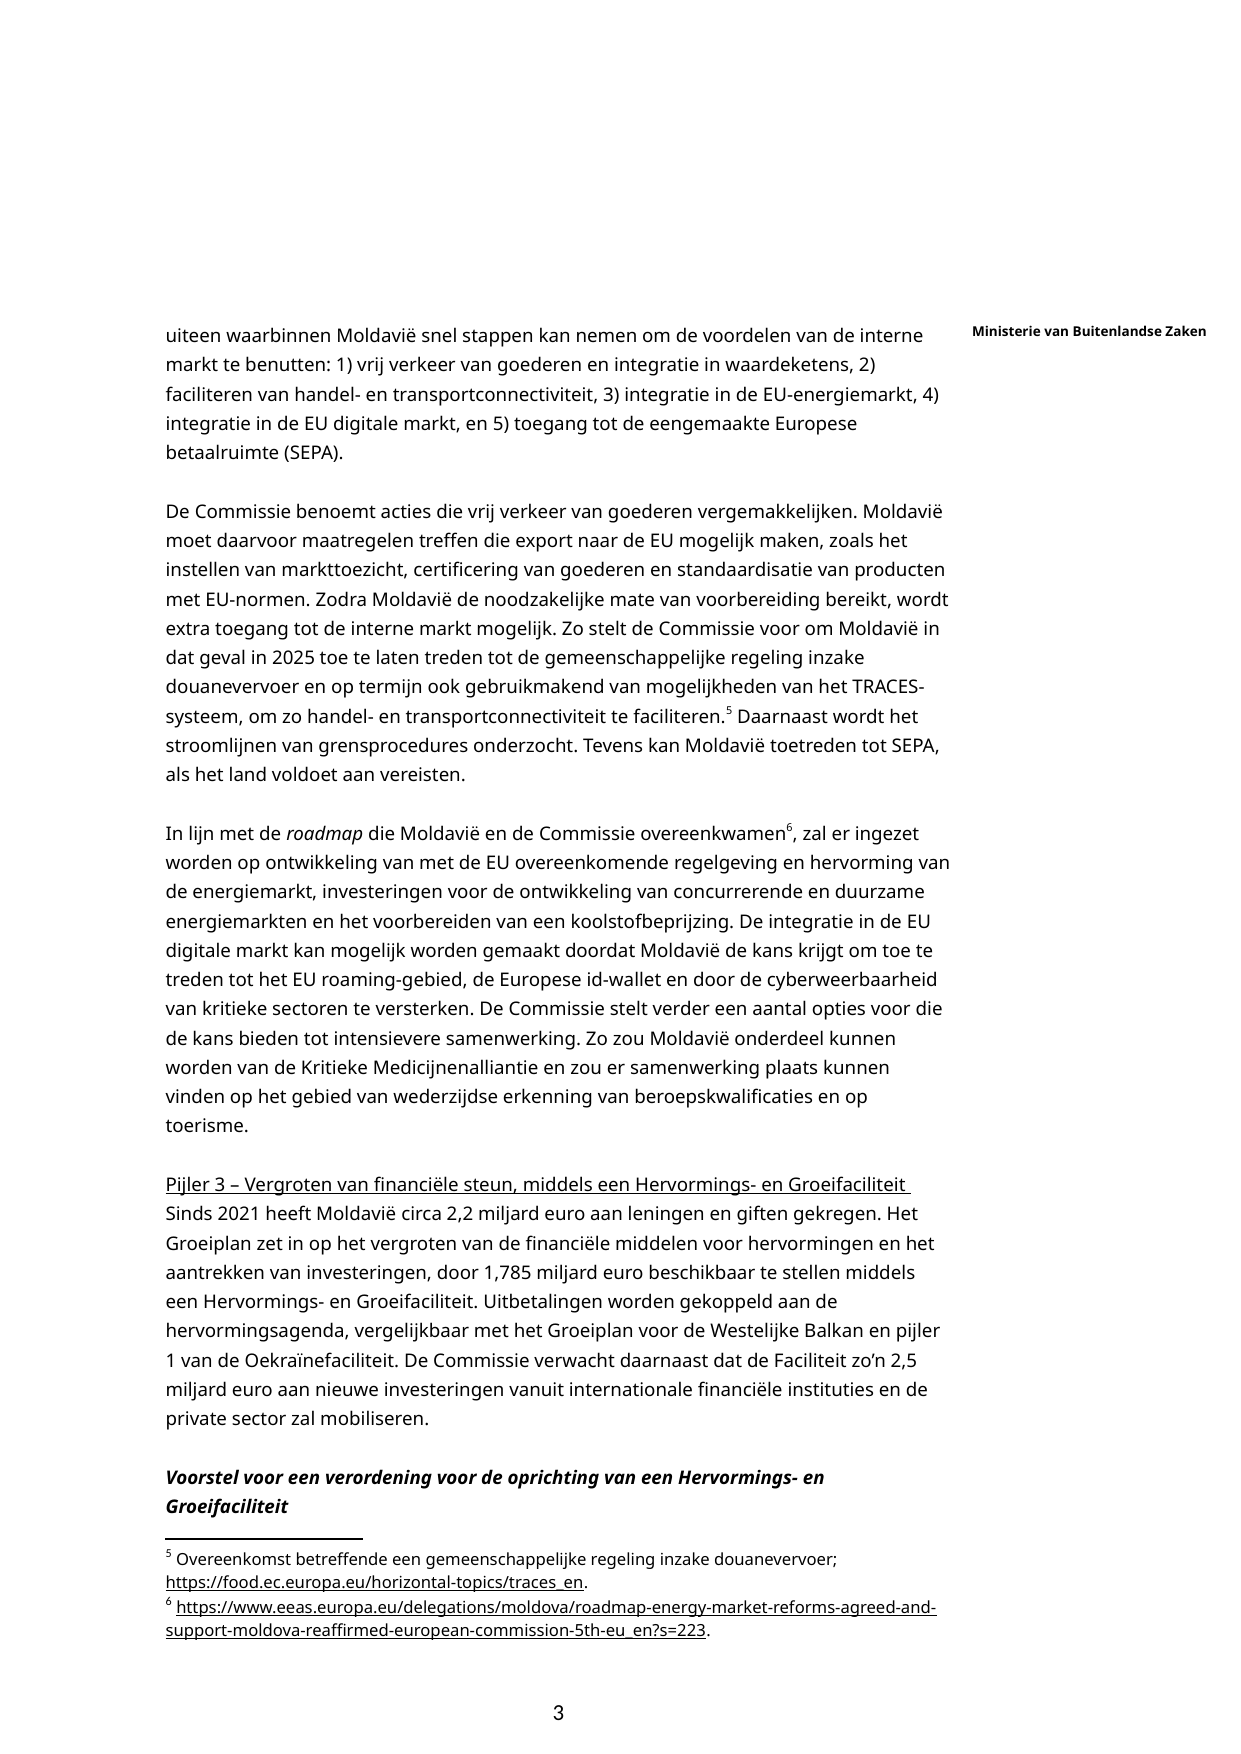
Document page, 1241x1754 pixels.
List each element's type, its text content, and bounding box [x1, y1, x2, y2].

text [165, 322, 951, 465]
text Pijler 3 – Vergroten van financiële steun, middels een Hervormings- en Groeifaciliteit [165, 1171, 951, 1197]
text Voorstel voor een verordening voor de oprichting van een Hervormings- en Groeifaciliteit [165, 1464, 951, 1519]
text De Commissie benoemt acties die vrij verkeer van goederen vergemakkelijken. Moldavië moet daarvoor maatregelen treffen die export naar de EU mogelijk maken, zoals het instellen van markttoezicht, certificering van goederen en standaardisatie van producten met EU-normen. Zodra Moldavië de noodzakelijke mate van voorbereiding bereikt, wordt extra toegang tot de interne markt mogelijk. Zo stelt de Commissie voor om Moldavië in dat geval in 2025 toe te laten treden tot de gemeenschappelijke regeling inzake douanevervoer en op termijn ook gebruikmakend van mogelijkheden van het TRACES-systeem, om zo handel- en transportconnectiviteit te faciliteren. Daarnaast wordt het stroomlijnen van grensprocedures onderzocht. Tevens kan Moldavië toetreden tot SEPA, als het land voldoet aan vereisten. [165, 498, 951, 787]
text Sinds 2021 heeft Moldavië circa 2,2 miljard euro aan leningen en giften gekregen. Het Groeiplan zet in op het vergroten van de financiële middelen voor hervormingen en het aantrekken van investeringen, door 1,785 miljard euro beschikbaar te stellen middels een Hervormings- en Groeifaciliteit. Uitbetalingen worden gekoppeld aan de hervormingsagenda, vergelijkbaar met het Groeiplan voor de Westelijke Balkan en pijler 1 van de Oekraïnefaciliteit. De Commissie verwacht daarnaast dat de Faciliteit zo’n 2,5 miljard euro aan nieuwe investeringen vanuit internationale financiële instituties en de private sector zal mobiliseren. [165, 1201, 951, 1431]
text In lijn met de roadmap die Moldavië en de Commissie overeenkwamen, zal er ingezet worden op ontwikkeling van met de EU overeenkomende regelgeving en hervorming van de energiemarkt, investeringen voor de ontwikkeling van concurrerende en duurzame energiemarkten en het voorbereiden van een koolstofbeprijzing. De integratie in de EU digitale markt kan mogelijk worden gemaakt doordat Moldavië de kans krijgt om toe te treden tot het EU roaming-gebied, de Europese id-wallet en door de cyberweerbaarheid van kritieke sectoren te versterken. De Commissie stelt verder een aantal opties voor die de kans bieden tot intensievere samenwerking. Zo zou Moldavië onderdeel kunnen worden van de Kritieke Medicijnenalliantie en zou er samenwerking plaats kunnen vinden op het gebied van wederzijdse erkenning van beroepskwalificaties en op toerisme. [165, 820, 951, 1138]
